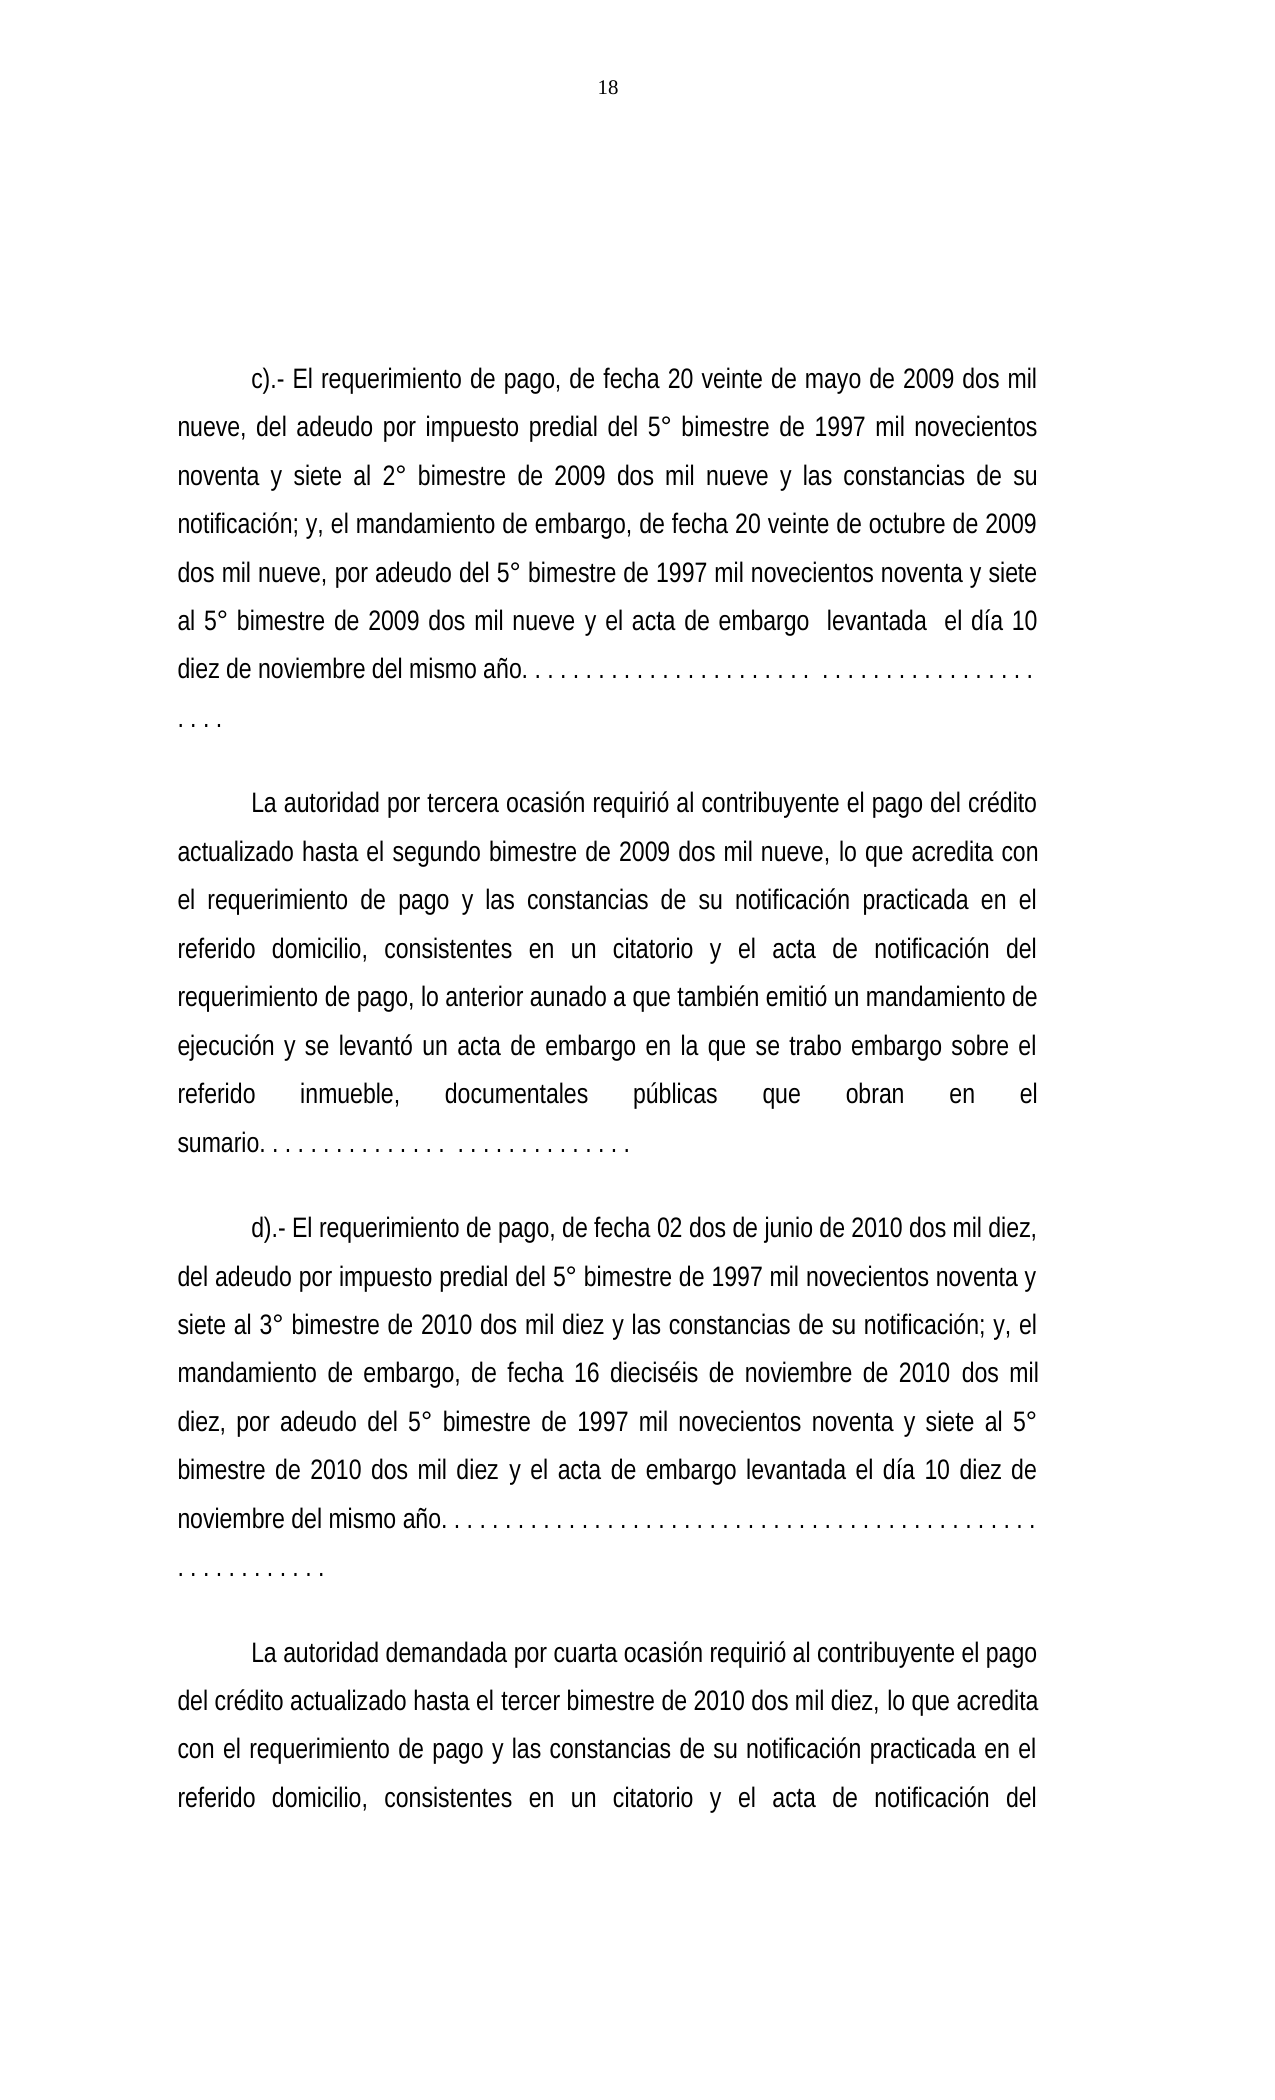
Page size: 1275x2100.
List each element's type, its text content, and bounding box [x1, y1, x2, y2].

text La autoridad por tercera ocasión requirió al contribuyente el pago del crédito actualizado hasta el segundo bimestre de 2009 dos mil nueve, lo que acredita con el requerimiento de pago y las constancias de su notificación practicada en el referido domicilio, consistentes en un citatorio y el acta de notificación del requerimiento de pago, lo anterior aunado a que también emitió un mandamiento de ejecución y se levantó un acta de embargo en la que se trabo embargo sobre el referido inmueble, documentales públicas que obran en el sumario. . . . . . . . . . . . . . . . . . . . . . . . . . . . . [177, 787, 1039, 1158]
text c).- El requerimiento de pago, de fecha 20 veinte de mayo de 2009 dos mil nueve, del adeudo por impuesto predial del 5° bimestre de 1997 mil novecientos noventa y siete al 2° bimestre de 2009 dos mil nueve y las constancias de su notificación; y, el mandamiento de embargo, de fecha 20 veinte de octubre de 2009 dos mil nueve, por adeudo del 5° bimestre de 1997 mil novecientos noventa y siete al 5° bimestre de 2009 dos mil nueve y el acta de embargo levantada el día 10 diez de noviembre del mismo año. . . . . . . . . . . . . . . . . . . . . . . . . . . . . . . . . . . . . . . . . . . . [177, 362, 1039, 733]
text d).- El requerimiento de pago, de fecha 02 dos de junio de 2010 dos mil diez, del adeudo por impuesto predial del 5° bimestre de 1997 mil novecientos noventa y siete al 3° bimestre de 2010 dos mil diez y las constancias de su notificación; y, el mandamiento de embargo, de fecha 16 dieciséis de noviembre de 2010 dos mil diez, por adeudo del 5° bimestre de 1997 mil novecientos noventa y siete al 5° bimestre de 2010 dos mil diez y el acta de embargo levantada el día 10 diez de noviembre del mismo año. . . . . . . . . . . . . . . . . . . . . . . . . . . . . . . . . . . . . . . . . . . . . . . . . . . . . . . . . . . [177, 1211, 1039, 1582]
